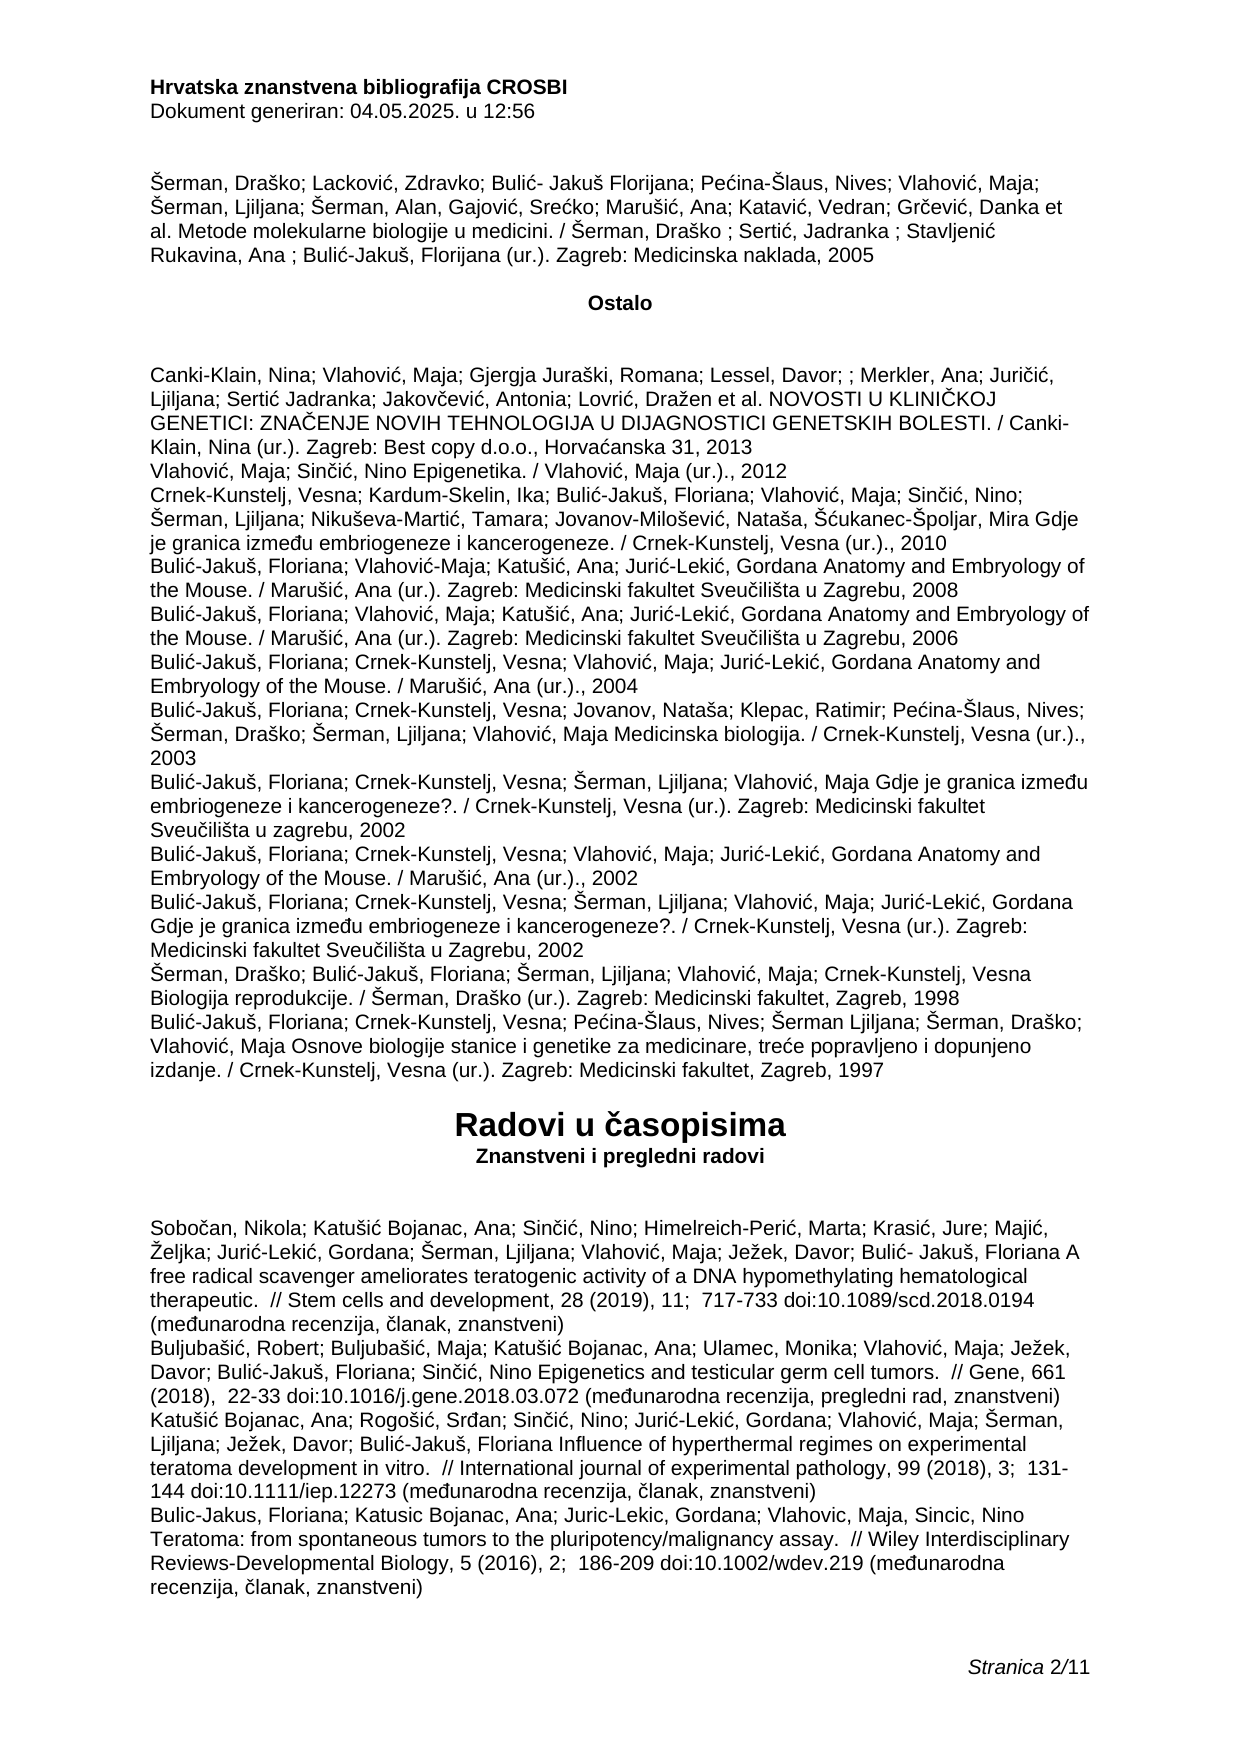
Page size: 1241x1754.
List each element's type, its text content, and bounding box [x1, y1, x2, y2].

text Crnek-Kunstelj, Vesna; Kardum-Skelin, Ika; Bulić-Jakuš, Floriana; Vlahović, Maja; Sinčić, Nino; Šerman, Ljiljana; Nikuševa-Martić, Tamara; Jovanov-Milošević, Nataša, Šćukanec-Špoljar, Mira [150, 482, 1090, 554]
text Sobočan, Nikola; Katušić Bojanac, Ana; Sinčić, Nino; Himelreich-Perić, Marta; Krasić, Jure; Majić, Željka; Jurić-Lekić, Gordana; Šerman, Ljiljana; Vlahović, Maja; Ježek, Davor; Bulić- Jakuš, Floriana [150, 1216, 1090, 1336]
text Buljubašić, Robert; Buljubašić, Maja; Katušić Bojanac, Ana; Ulamec, Monika; Vlahović, Maja; Ježek, Davor; Bulić-Jakuš, Floriana; Sinčić, Nino [150, 1336, 1090, 1407]
text Bulić-Jakuš, Floriana; Crnek-Kunstelj, Vesna; Jovanov, Nataša; Klepac, Ratimir; Pećina-Šlaus, Nives; Šerman, Draško; Šerman, Ljiljana; Vlahović, Maja [150, 698, 1090, 770]
text Bulić-Jakuš, Floriana; Vlahović-Maja; Katušić, Ana; Jurić-Lekić, Gordana [150, 554, 1090, 602]
text Bulić-Jakuš, Floriana; Crnek-Kunstelj, Vesna; Vlahović, Maja; Jurić-Lekić, Gordana [150, 842, 1090, 890]
subtitle Ostalo [150, 291, 1090, 315]
text Bulić-Jakuš, Floriana; Crnek-Kunstelj, Vesna; Pećina-Šlaus, Nives; Šerman Ljiljana; Šerman, Draško; Vlahović, Maja [150, 1009, 1090, 1081]
text Bulić-Jakuš, Floriana; Crnek-Kunstelj, Vesna; Šerman, Ljiljana; Vlahović, Maja; Jurić-Lekić, Gordana [150, 890, 1090, 962]
text Katušić Bojanac, Ana; Rogošić, Srđan; Sinčić, Nino; Jurić-Lekić, Gordana; Vlahović, Maja; Šerman, Ljiljana; Ježek, Davor; Bulić-Jakuš, Floriana [150, 1407, 1090, 1503]
text Bulic-Jakus, Floriana; Katusic Bojanac, Ana; Juric-Lekic, Gordana; Vlahovic, Maja, Sincic, Nino [150, 1503, 1090, 1599]
text Šerman, Draško; Lacković, Zdravko; Bulić- Jakuš Florijana; Pećina-Šlaus, Nives; Vlahović, Maja; Šerman, Ljiljana; Šerman, Alan, Gajović, Srećko; Marušić, Ana; Katavić, Vedran; Grčević, Danka et al. [150, 171, 1090, 267]
text Canki-Klain, Nina; Vlahović, Maja; Gjergja Juraški, Romana; Lessel, Davor; ; Merkler, Ana; Juričić, Ljiljana; Sertić Jadranka; Jakovčević, Antonia; Lovrić, Dražen et al. [150, 363, 1090, 458]
subtitle Radovi u časopisima [150, 1105, 1090, 1144]
text Bulić-Jakuš, Floriana; Crnek-Kunstelj, Vesna; Vlahović, Maja; Jurić-Lekić, Gordana [150, 650, 1090, 698]
text Šerman, Draško; Bulić-Jakuš, Floriana; Šerman, Ljiljana; Vlahović, Maja; Crnek-Kunstelj, Vesna [150, 962, 1090, 1009]
text Vlahović, Maja; Sinčić, Nino [150, 458, 1090, 482]
subtitle Znanstveni i pregledni radovi [150, 1144, 1090, 1168]
text Bulić-Jakuš, Floriana; Vlahović, Maja; Katušić, Ana; Jurić-Lekić, Gordana [150, 602, 1090, 650]
text Bulić-Jakuš, Floriana; Crnek-Kunstelj, Vesna; Šerman, Ljiljana; Vlahović, Maja [150, 770, 1090, 842]
